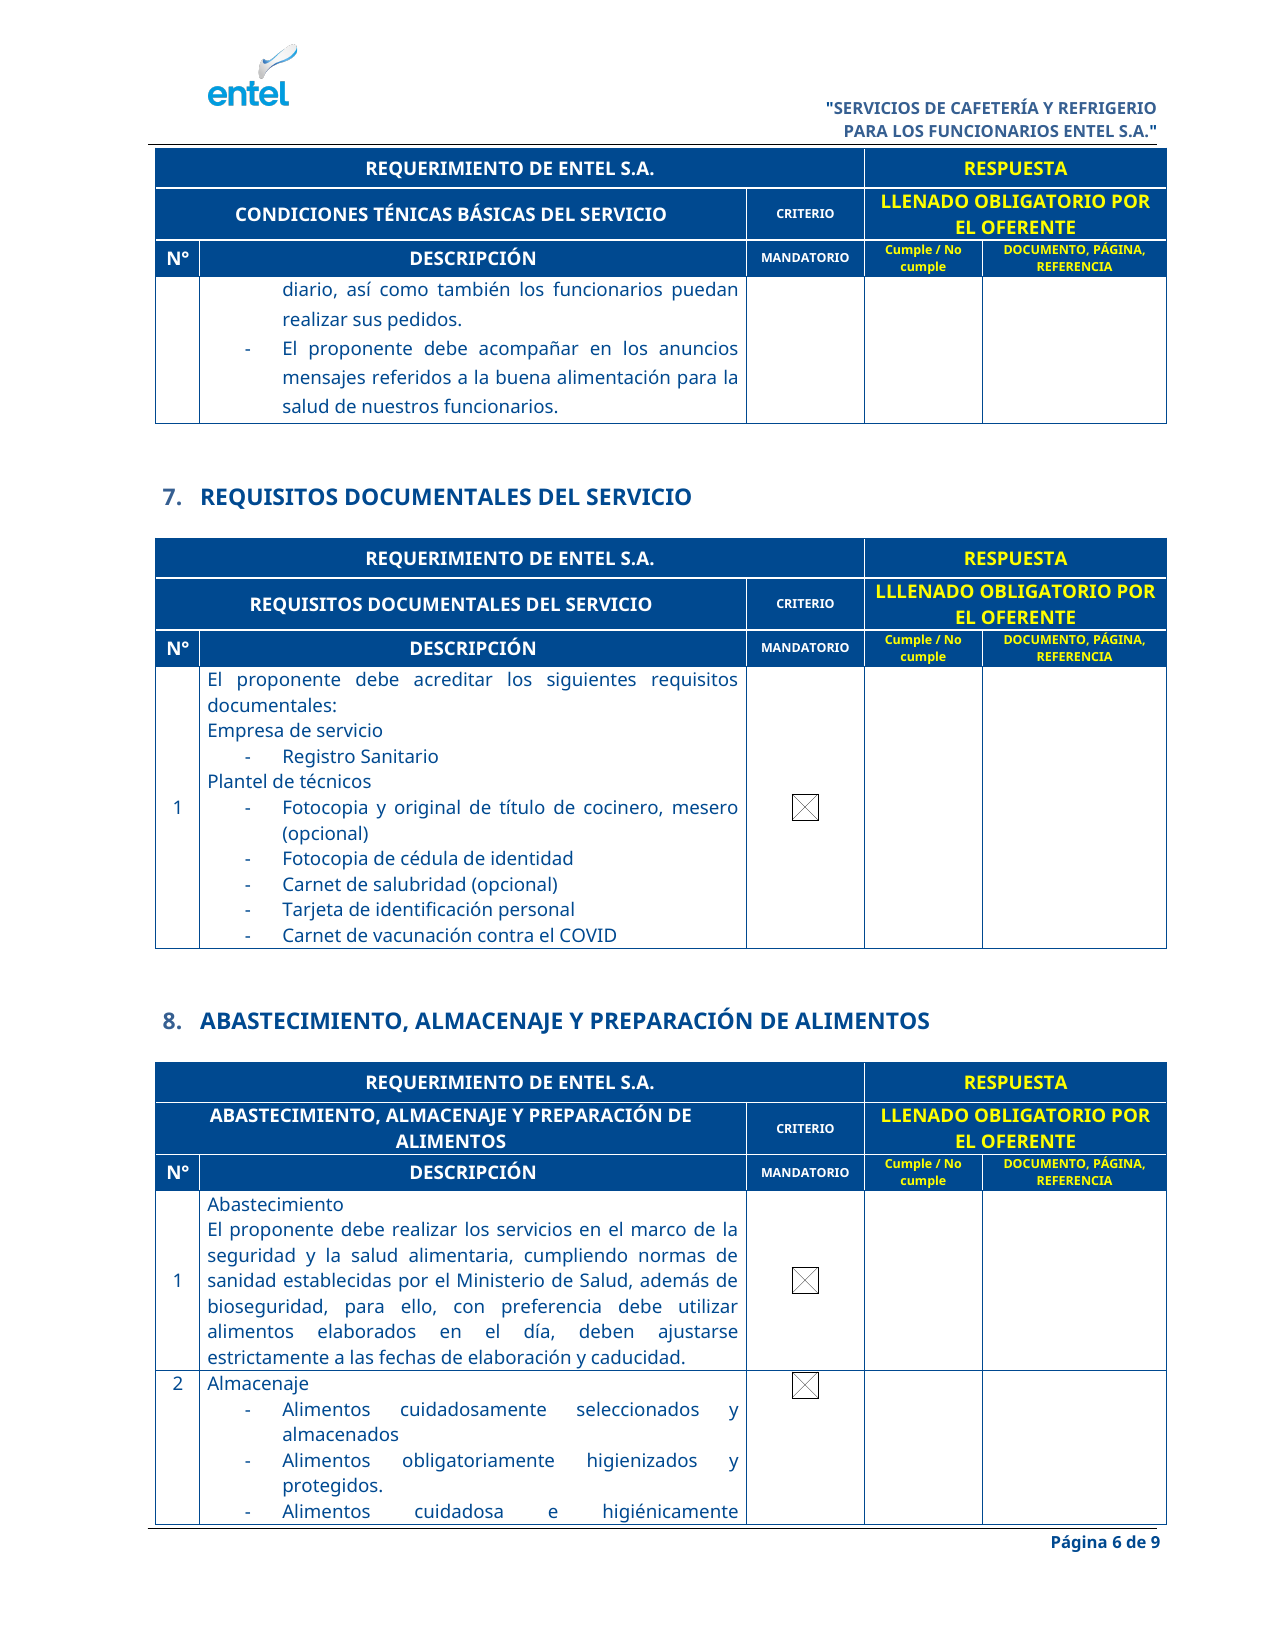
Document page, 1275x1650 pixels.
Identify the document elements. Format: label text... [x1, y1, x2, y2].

table_header REQUERIMIENTO DE ENTEL S.A. [156, 539, 864, 577]
table_cell [983, 1191, 1166, 1369]
table_cell MANDATORIO [747, 1155, 864, 1190]
table_header RESPUESTA [865, 1063, 1166, 1102]
table_cell 2 [156, 1371, 199, 1524]
table_cell 1 [156, 1191, 199, 1369]
table_cell 4 [156, 277, 199, 423]
table_cell [865, 1191, 982, 1369]
table_cell [983, 1371, 1166, 1524]
table_header RESPUESTA [865, 149, 1166, 187]
table_cell DESCRIPCIÓN [200, 241, 746, 276]
table_cell Abastecimiento El proponente debe realizar los servicios en el marco de la seguridad y la salud alimentaria, cumpliendo normas de sanidad establecidas por el Ministerio de Salud, además de bioseguridad, para ello, con preferencia debe utilizar alimentos elaborados en el día, deben ajustarse estrictamente a las fechas de elaboración y caducidad. [200, 1191, 746, 1369]
table_cell Cumple / No cumple [865, 241, 982, 276]
table_cell N° [156, 631, 199, 666]
list REQUISITOS DOCUMENTALES DEL SERVICIO [162, 481, 1157, 512]
table_cell N° [156, 1155, 199, 1190]
table_cell 1 [156, 667, 199, 947]
table_cell CRITERIO [747, 1103, 864, 1154]
table_header REQUERIMIENTO DE ENTEL S.A. [156, 1063, 864, 1102]
table_cell [747, 277, 864, 423]
table_cell [865, 1371, 982, 1524]
table_cell DOCUMENTO, PÁGINA, REFERENCIA [983, 631, 1166, 666]
table_cell LLENADO OBLIGATORIO POR EL OFERENTE [865, 189, 1166, 239]
table_cell LLENADO OBLIGATORIO POR EL OFERENTE [865, 1103, 1166, 1154]
table_cell [747, 667, 864, 947]
table_header REQUERIMIENTO DE ENTEL S.A. [156, 149, 864, 187]
table_header RESPUESTA [865, 539, 1166, 577]
table_cell CRITERIO [747, 579, 864, 629]
table_cell El proponente debe acreditar los siguientes requisitos documentales: Empresa de servicio Registro Sanitario Plantel de técnicos Fotocopia y original de título de cocinero, mesero (opcional) Fotocopia de cédula de identidad Carnet de salubridad (opcional) Tarjeta de identificación personal Carnet de vacunación contra el COVID [200, 667, 746, 947]
table_cell ABASTECIMIENTO, ALMACENAJE Y PREPARACIÓN DE ALIMENTOS [156, 1103, 746, 1154]
table_cell N° [156, 241, 199, 276]
table_cell REQUISITOS DOCUMENTALES DEL SERVICIO [156, 579, 746, 629]
table_cell [865, 667, 982, 947]
table_cell [983, 277, 1166, 423]
table_cell [983, 667, 1166, 947]
picture [201, 34, 309, 116]
table_cell MANDATORIO [747, 241, 864, 276]
table_cell CONDICIONES TÉNICAS BÁSICAS DEL SERVICIO [156, 189, 746, 239]
table_cell [865, 277, 982, 423]
table_cell CRITERIO [747, 189, 864, 239]
list ABASTECIMIENTO, ALMACENAJE Y PREPARACIÓN DE ALIMENTOS [162, 1005, 1157, 1036]
table_cell [747, 1191, 864, 1369]
table_cell [747, 1371, 864, 1524]
table_cell LLLENADO OBLIGATORIO POR EL OFERENTE [865, 579, 1166, 629]
table_cell DESCRIPCIÓN [200, 1155, 746, 1190]
table_cell MANDATORIO [747, 631, 864, 666]
table_cell Cumple / No cumple [865, 631, 982, 666]
table_cell DOCUMENTO, PÁGINA, REFERENCIA [983, 241, 1166, 276]
table_cell Cumple / No cumple [865, 1155, 982, 1190]
table_cell DOCUMENTO, PÁGINA, REFERENCIA [983, 1155, 1166, 1190]
table_cell DESCRIPCIÓN [200, 631, 746, 666]
